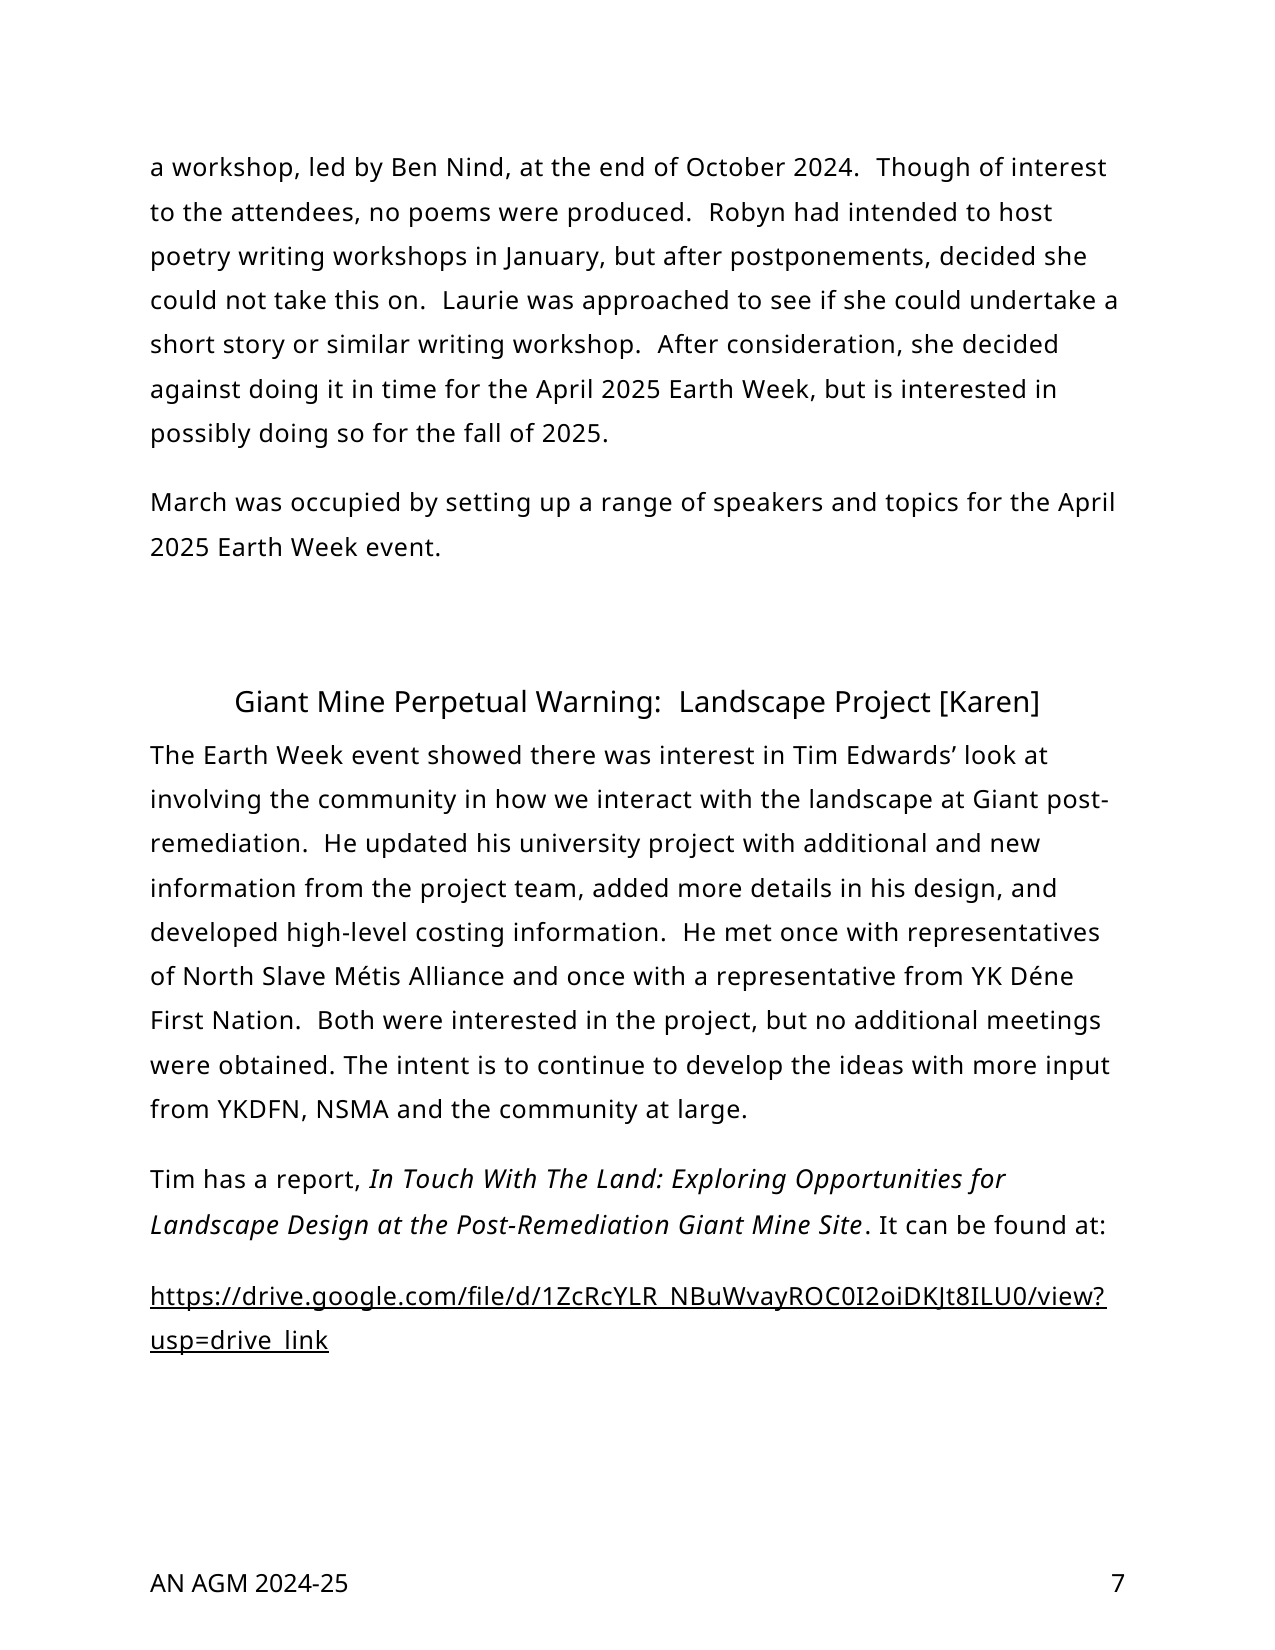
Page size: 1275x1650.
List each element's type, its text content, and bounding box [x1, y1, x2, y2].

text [150, 150, 1125, 450]
text The Earth Week event showed there was interest in Tim Edwards’ look at involving the community in how we interact with the landscape at Giant post-remediation. He updated his university project with additional and new information from the project team, added more details in his design, and developed high-level costing information. He met once with representatives of North Slave Métis Alliance and once with a representative from YK Déne First Nation. Both were interested in the project, but no additional meetings were obtained. The intent is to continue to develop the ideas with more input from YKDFN, NSMA and the community at large. [150, 737, 1125, 1126]
text https://drive.google.com/file/d/1ZcRcYLR_NBuWvayROC0I2oiDKJt8ILU0/view?usp=drive_link [150, 1278, 1125, 1356]
text Tim has a report, In Touch With The Land: Exploring Opportunities for Landscape Design at the Post-Remediation Giant Mine Site. It can be found at: [150, 1161, 1125, 1242]
text March was occupied by setting up a range of speakers and topics for the April 2025 Earth Week event. [150, 485, 1125, 563]
subtitle Giant Mine Perpetual Warning: Landscape Project [Karen] [150, 681, 1125, 721]
